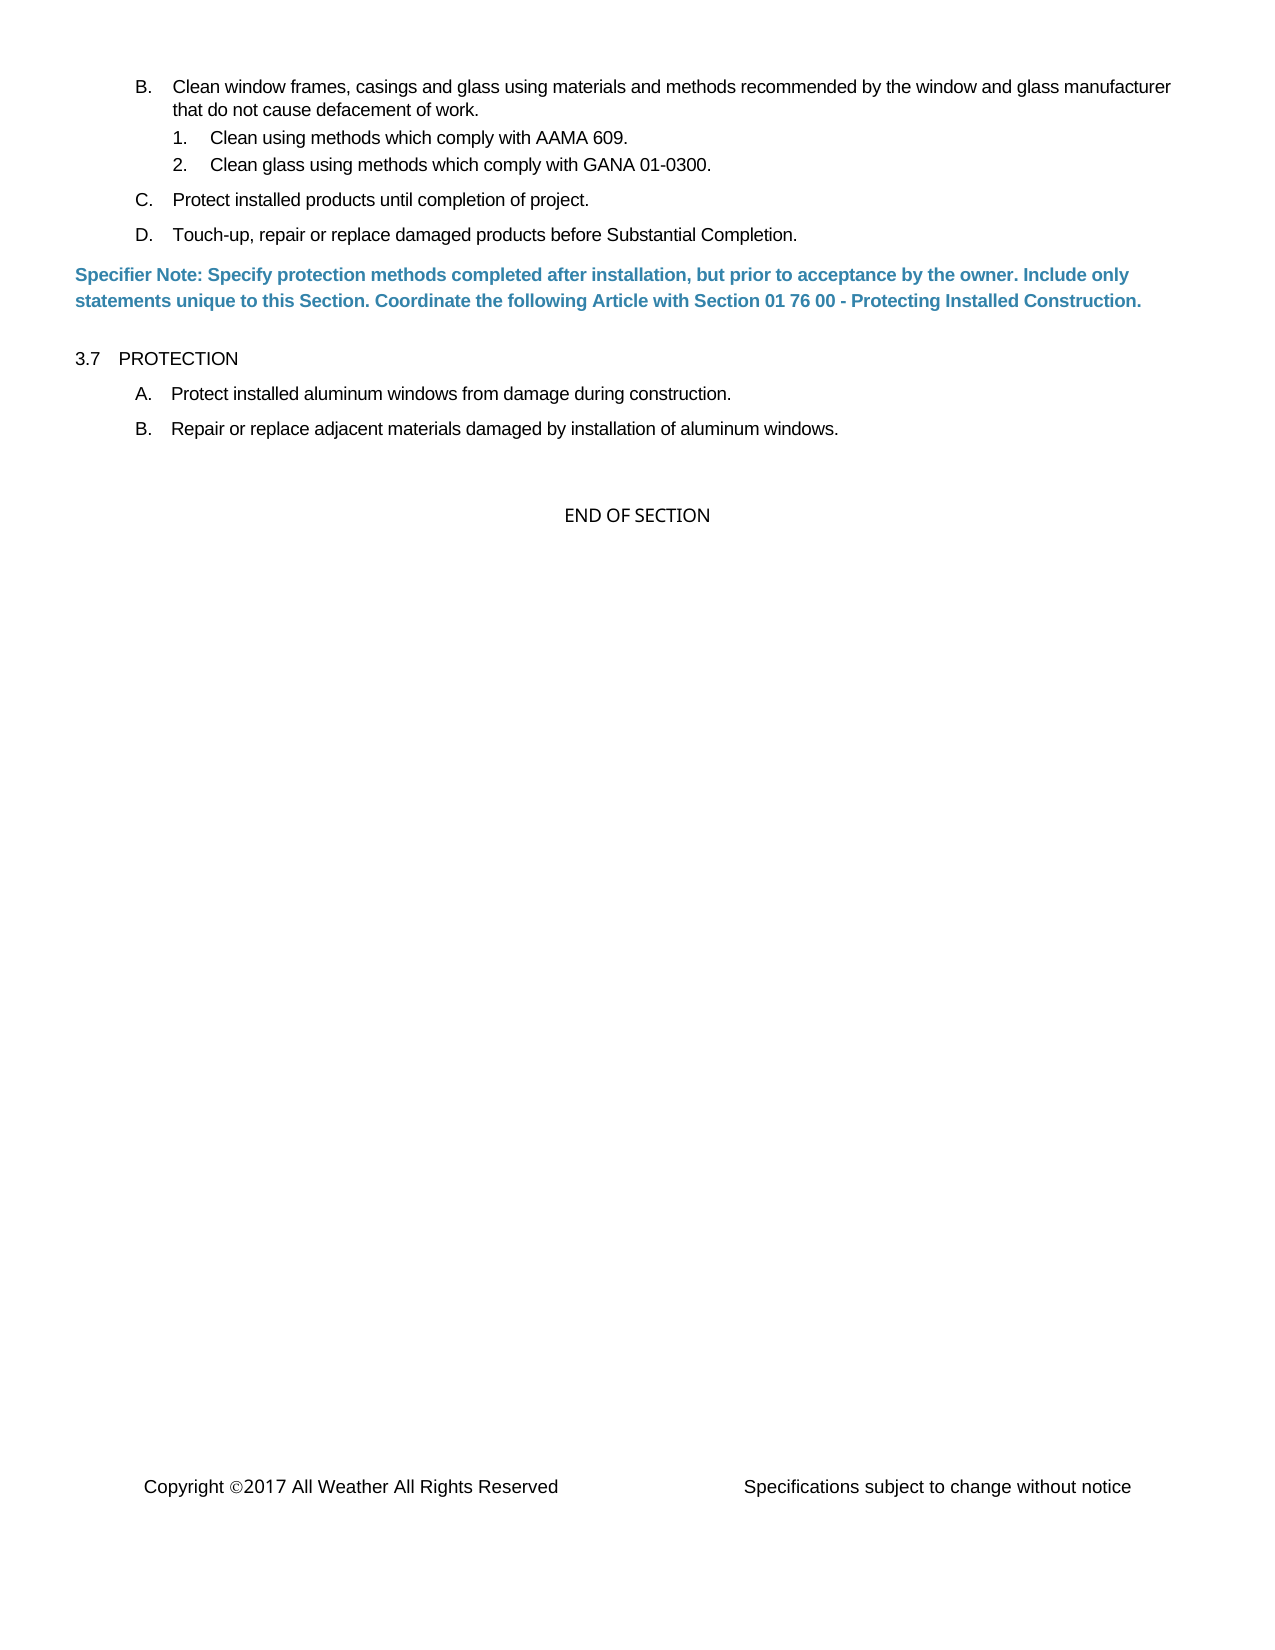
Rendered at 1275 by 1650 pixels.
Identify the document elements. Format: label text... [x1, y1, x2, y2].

text Copyright Ⓒ2017 All Weather All Rights Reserved Specifications subject to change without notice [75, 1473, 1200, 1499]
text 3.7 PROTECTION [75, 347, 1200, 369]
text A. Protect installed aluminum windows from damage during construction. [135, 381, 1200, 404]
text Specifier Note: Specify protection methods completed after installation, but prior to acceptance by the owner. Include only statements unique to this Section. Coordinate the following Article with Section 01 76 00 - Protecting Installed Construction. [75, 264, 1200, 312]
text 2. Clean glass using methods which comply with GANA 01-0300. [172, 153, 1200, 176]
text 1. Clean using methods which comply with AAMA 609. [172, 125, 1200, 148]
text B. Clean window frames, casings and glass using materials and methods recommended by the window and glass manufacturer that do not cause defacement of work. [135, 75, 1200, 121]
text B. Repair or replace adjacent materials damaged by installation of aluminum windows. [135, 416, 1200, 439]
text END OF SECTION [75, 503, 1200, 528]
text C. Protect installed products until completion of project. [135, 188, 1200, 211]
text D. Touch-up, repair or replace damaged products before Substantial Completion. [135, 222, 1200, 245]
